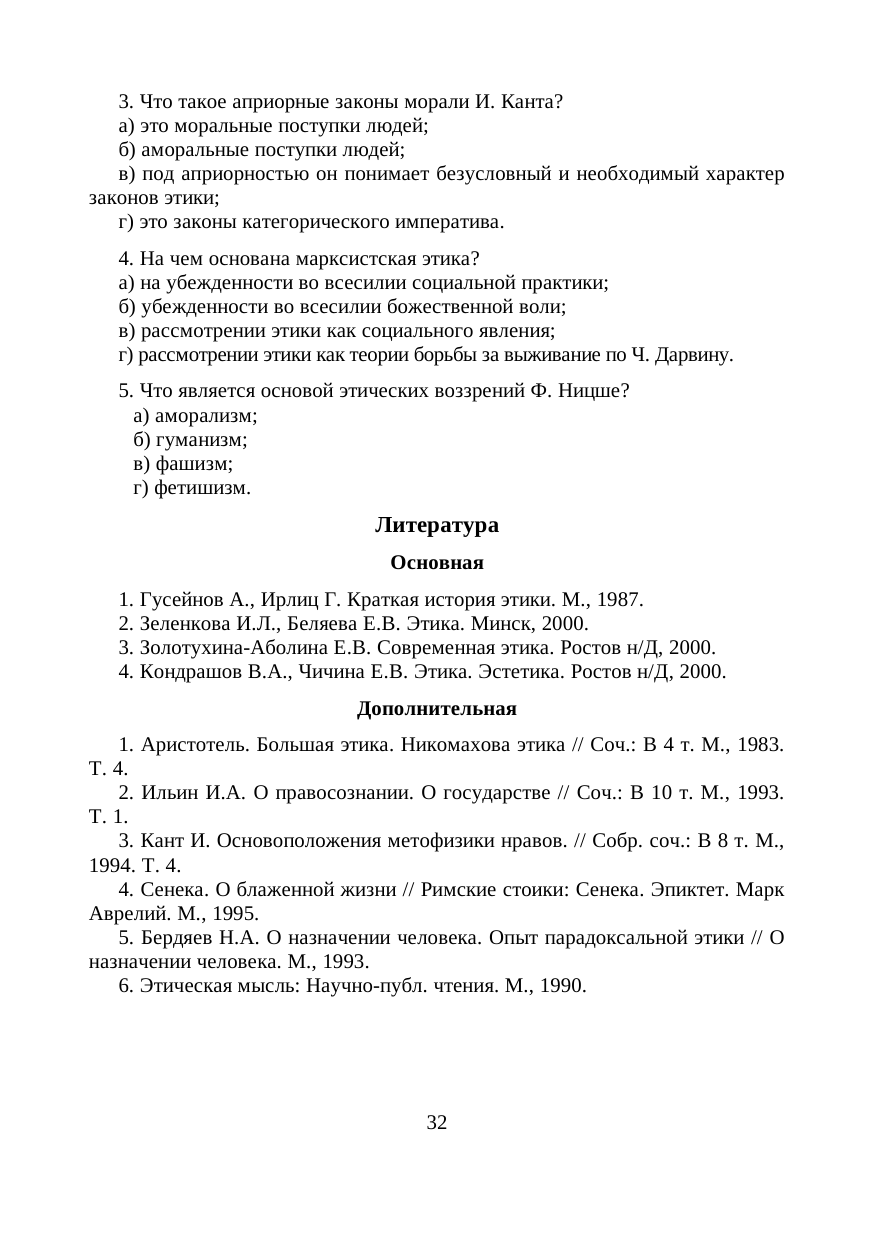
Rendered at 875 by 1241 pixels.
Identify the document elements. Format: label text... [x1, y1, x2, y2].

text а) аморализм; [89, 402, 785, 426]
text а) на убежденности во всесилии социальной практики; [89, 269, 785, 294]
text 1. Гусейнов А., Ирлиц Г. Краткая история этики. М., 1987. [89, 587, 785, 611]
text б) гуманизм; [89, 426, 785, 451]
text 3. Кант И. Основоположения метофизики нравов. // Собр. соч.: В 8 т. М., 1994. Т. 4. [89, 828, 785, 876]
text Дополнительная [89, 696, 785, 719]
text г) это законы категорического императива. [89, 209, 785, 233]
text в) фашизм; [89, 451, 785, 474]
text в) под априорностью он понимает безусловный и необходимый характер законов этики; [89, 161, 785, 209]
text 4. На чем основана марксистская этика? [89, 246, 785, 269]
text Основная [89, 550, 785, 574]
text в) рассмотрении этики как социального явления; [89, 318, 785, 342]
text б) аморальные поступки людей; [89, 137, 785, 161]
text 4. Сенека. О блаженной жизни // Римские стоики: Сенека. Эпиктет. Марк Аврелий. М., 1995. [89, 876, 785, 924]
text 2. Зеленкова И.Л., Беляева Е.В. Этика. Минск, 2000. [89, 611, 785, 635]
text 2. Ильин И.А. О правосознании. О государстве // Соч.: В 10 т. М., 1993. Т. 1. [89, 780, 785, 828]
text 3. Что такое априорные законы морали И. Канта? [89, 89, 785, 113]
text 4. Кондрашов В.А., Чичина Е.В. Этика. Эстетика. Ростов н/Д, 2000. [89, 659, 785, 683]
text 1. Аристотель. Большая этика. Никомахова этика // Соч.: В 4 т. М., 1983. Т. 4. [89, 732, 785, 780]
text 6. Этическая мысль: Научно-публ. чтения. М., 1990. [89, 973, 785, 997]
text а) это моральные поступки людей; [89, 113, 785, 137]
text 5. Что является основой этических воззрений Ф. Ницше? [89, 378, 785, 402]
text г) фетишизм. [89, 474, 785, 499]
text Литература [89, 511, 785, 538]
text б) убежденности во всесилии божественной воли; [89, 294, 785, 318]
text 3. Золотухина-Аболина Е.В. Современная этика. Ростов н/Д, 2000. [89, 635, 785, 659]
text 5. Бердяев Н.А. О назначении человека. Опыт парадоксальной этики // О назначении человека. М., 1993. [89, 924, 785, 973]
text г) рассмотрении этики как теории борьбы за выживание по Ч. Дарвину. [89, 342, 785, 366]
